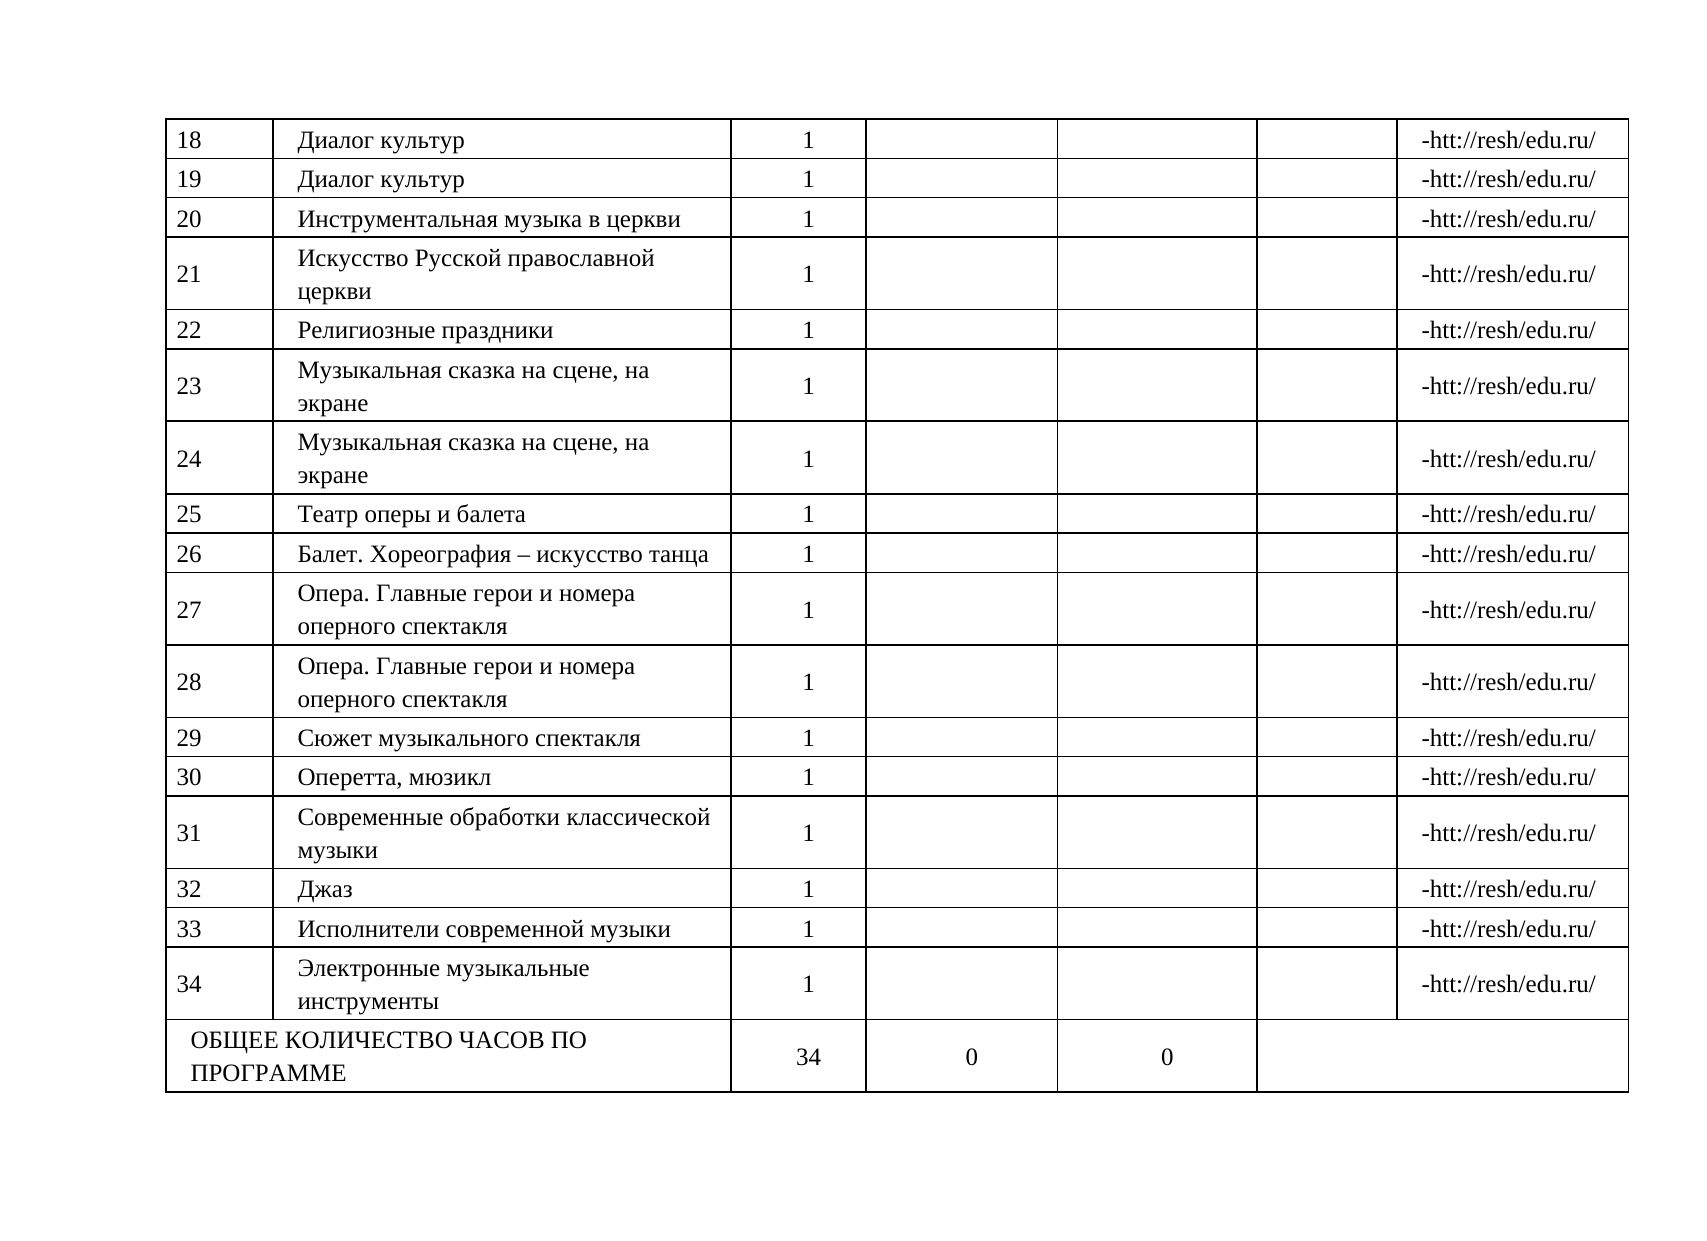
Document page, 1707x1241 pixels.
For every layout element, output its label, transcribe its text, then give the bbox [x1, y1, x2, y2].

table_cell [867, 495, 1057, 532]
table_cell Исполнители современной музыки [274, 908, 730, 946]
table_cell [1058, 797, 1256, 867]
table_cell [1258, 159, 1396, 197]
table_cell [1258, 948, 1396, 1019]
table_cell 31 [167, 797, 272, 867]
table_cell 0 [1058, 1020, 1256, 1091]
table_cell [1258, 757, 1396, 795]
table_cell [1058, 159, 1256, 197]
table_cell [1058, 495, 1256, 532]
table_cell [867, 948, 1057, 1019]
table_cell 25 [167, 495, 272, 532]
table_cell 32 [167, 869, 272, 907]
table_cell [1058, 869, 1256, 907]
table_cell [867, 573, 1057, 644]
table_cell -htt://resh/edu.ru/ [1398, 646, 1628, 716]
table_cell [867, 159, 1057, 197]
table_cell 23 [167, 350, 272, 420]
table_cell -htt://resh/edu.ru/ [1398, 573, 1628, 644]
table_cell 1 [732, 198, 865, 236]
table_cell [1058, 120, 1256, 157]
table_cell 1 [732, 120, 865, 157]
table_cell 22 [167, 310, 272, 348]
table_cell [1058, 238, 1256, 309]
table_cell [867, 310, 1057, 348]
table_cell [867, 534, 1057, 572]
table_cell [1258, 869, 1396, 907]
table_cell -htt://resh/edu.ru/ [1398, 869, 1628, 907]
table_cell 19 [167, 159, 272, 197]
table_cell Оперетта, мюзикл [274, 757, 730, 795]
table_cell -htt://resh/edu.ru/ [1398, 797, 1628, 867]
table_cell -htt://resh/edu.ru/ [1398, 422, 1628, 493]
table_cell 1 [732, 534, 865, 572]
table_cell 1 [732, 948, 865, 1019]
table_cell 28 [167, 646, 272, 716]
table_cell [867, 120, 1057, 157]
table_cell -htt://resh/edu.ru/ [1398, 198, 1628, 236]
table_cell 1 [732, 718, 865, 756]
table_cell Джаз [274, 869, 730, 907]
table_cell [1058, 908, 1256, 946]
table_cell [1058, 534, 1256, 572]
table_cell [1258, 908, 1396, 946]
table_cell 1 [732, 422, 865, 493]
table_cell 18 [167, 120, 272, 157]
table_cell 27 [167, 573, 272, 644]
table_cell 1 [732, 573, 865, 644]
table_cell [1058, 422, 1256, 493]
table_cell Современные обработки классической музыки [274, 797, 730, 867]
table_cell Балет. Хореография – искусство танца [274, 534, 730, 572]
table_cell [867, 422, 1057, 493]
table_cell [1058, 310, 1256, 348]
table_cell [1058, 350, 1256, 420]
table_cell Музыкальная сказка на сцене, на экране [274, 350, 730, 420]
table_cell [1258, 198, 1396, 236]
table_cell 0 [867, 1020, 1057, 1091]
table_cell 1 [732, 646, 865, 716]
table_cell [1258, 797, 1396, 867]
table_cell Электронные музыкальные инструменты [274, 948, 730, 1019]
table_cell [1258, 350, 1396, 420]
table_cell [1058, 198, 1256, 236]
table_cell [867, 198, 1057, 236]
table_cell [1258, 534, 1396, 572]
table_cell [1258, 422, 1396, 493]
table_cell -htt://resh/edu.ru/ [1398, 238, 1628, 309]
table_cell Музыкальная сказка на сцене, на экране [274, 422, 730, 493]
table_cell 26 [167, 534, 272, 572]
table_cell [867, 757, 1057, 795]
table_cell 1 [732, 908, 865, 946]
table_cell -htt://resh/edu.ru/ [1398, 495, 1628, 532]
table_cell 29 [167, 718, 272, 756]
table_cell -htt://resh/edu.ru/ [1398, 534, 1628, 572]
table_cell Религиозные праздники [274, 310, 730, 348]
table_cell 1 [732, 238, 865, 309]
table_cell [1258, 646, 1396, 716]
table_cell [1258, 238, 1396, 309]
table_cell ОБЩЕЕ КОЛИЧЕСТВО ЧАСОВ ПО ПРОГРАММЕ [167, 1020, 730, 1091]
table_cell Диалог культур [274, 159, 730, 197]
table_cell 1 [732, 159, 865, 197]
table_cell [867, 797, 1057, 867]
table_cell [867, 869, 1057, 907]
table_cell Сюжет музыкального спектакля [274, 718, 730, 756]
table_cell Театр оперы и балета [274, 495, 730, 532]
table_cell [1258, 495, 1396, 532]
table_cell -htt://resh/edu.ru/ [1398, 757, 1628, 795]
table_cell 20 [167, 198, 272, 236]
table_cell [867, 718, 1057, 756]
table_cell -htt://resh/edu.ru/ [1398, 948, 1628, 1019]
table_cell -htt://resh/edu.ru/ [1398, 120, 1628, 157]
table_cell 1 [732, 310, 865, 348]
table_cell [1058, 646, 1256, 716]
table_cell -htt://resh/edu.ru/ [1398, 718, 1628, 756]
table_cell 33 [167, 908, 272, 946]
table_cell [867, 238, 1057, 309]
table_cell [1058, 573, 1256, 644]
table_cell [1258, 120, 1396, 157]
table_cell 21 [167, 238, 272, 309]
table_cell 1 [732, 495, 865, 532]
table_cell 30 [167, 757, 272, 795]
table_cell [867, 646, 1057, 716]
table_cell 1 [732, 350, 865, 420]
table_cell [867, 350, 1057, 420]
table_cell 1 [732, 869, 865, 907]
table_cell [1058, 757, 1256, 795]
table_cell 34 [167, 948, 272, 1019]
table_cell -htt://resh/edu.ru/ [1398, 159, 1628, 197]
table_cell -htt://resh/edu.ru/ [1398, 350, 1628, 420]
table_cell -htt://resh/edu.ru/ [1398, 908, 1628, 946]
table_cell [1058, 718, 1256, 756]
table_cell Инструментальная музыка в церкви [274, 198, 730, 236]
table_cell 1 [732, 757, 865, 795]
table_cell 1 [732, 797, 865, 867]
table_cell 34 [732, 1020, 865, 1091]
table_cell [1258, 310, 1396, 348]
table_cell [1258, 718, 1396, 756]
table_cell Опера. Главные герои и номера оперного спектакля [274, 573, 730, 644]
table_cell [1258, 573, 1396, 644]
table_cell [1258, 1020, 1628, 1091]
table_cell 24 [167, 422, 272, 493]
table_cell [1058, 948, 1256, 1019]
table_cell [867, 908, 1057, 946]
table_cell Диалог культур [274, 120, 730, 157]
table_cell -htt://resh/edu.ru/ [1398, 310, 1628, 348]
table_cell Искусство Русской православной церкви [274, 238, 730, 309]
table_cell Опера. Главные герои и номера оперного спектакля [274, 646, 730, 716]
